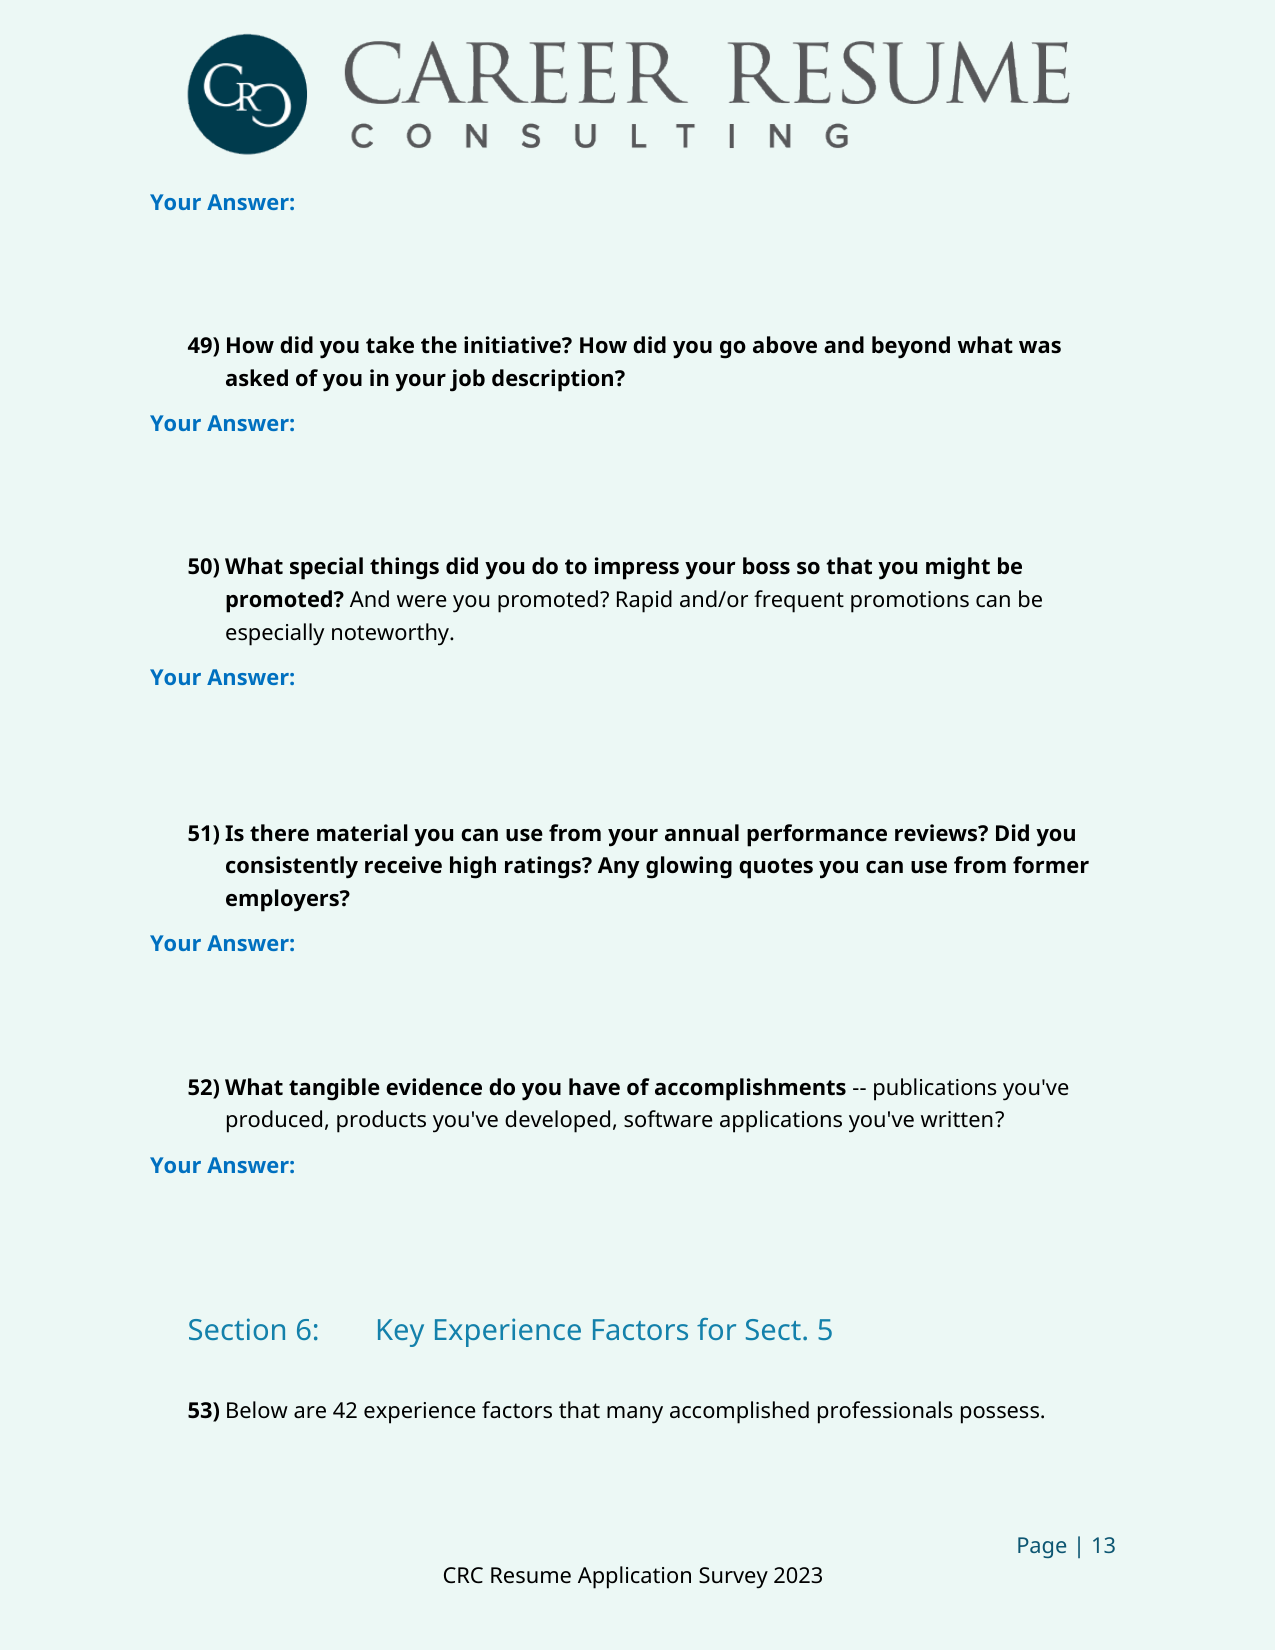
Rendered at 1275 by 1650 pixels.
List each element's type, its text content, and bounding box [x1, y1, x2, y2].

text Your Answer: [150, 928, 1116, 1056]
list What tangible evidence do you have of accomplishments -- publications you've produced, products you've developed, software applications you've written? [187, 1072, 1116, 1134]
subtitle Key Experience Factors for Sect. 5 [187, 1310, 1116, 1349]
text Your Answer: [150, 662, 1116, 757]
text Your Answer: [150, 408, 1116, 536]
list Below are 42 experience factors that many accomplished professionals possess. [187, 1394, 1116, 1424]
list How did you take the initiative? How did you go above and beyond what was asked of you in your job description? [187, 330, 1116, 393]
text Your Answer: [150, 1150, 1116, 1245]
text Your Answer: [150, 187, 1116, 315]
picture [150, 0, 1143, 187]
list Is there material you can use from your annual performance reviews? Did you consistently receive high ratings? Any glowing quotes you can use from former employers? [187, 818, 1116, 913]
list What special things did you do to impress your boss so that you might be promoted? And were you promoted? Rapid and/or frequent promotions can be especially noteworthy. [187, 551, 1116, 647]
